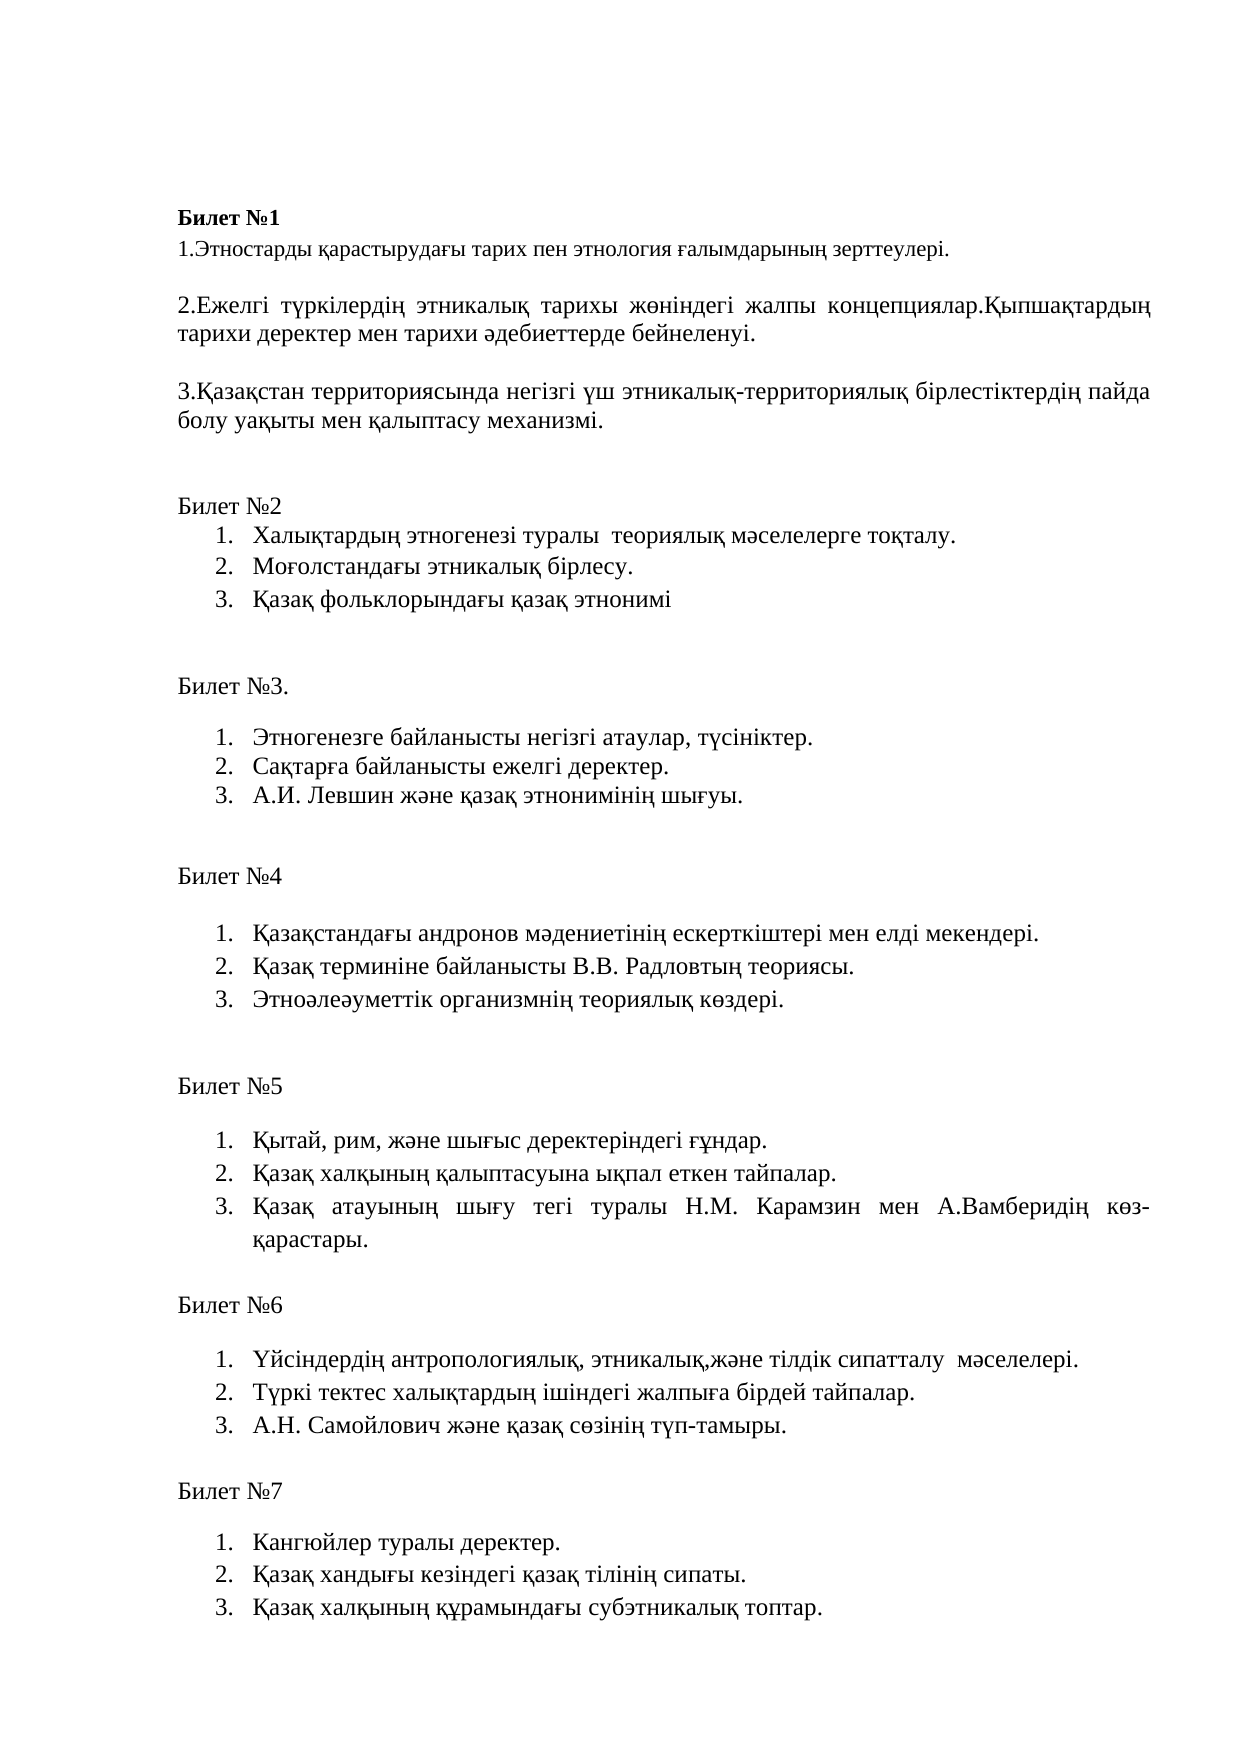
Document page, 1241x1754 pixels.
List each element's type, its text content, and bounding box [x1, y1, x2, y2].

list Қазақ хандығы кезіндегі қазақ тілінің сипаты. [215, 1556, 1152, 1589]
text 3.Қазақстан территориясында негізгі үш этникалық-территориялық бірлестіктердің пайда болу уақыты мен қалыптасу механизмі. [177, 376, 1152, 433]
list А.Н. Самойлович және қазақ сөзінің түп-тамыры. [215, 1407, 1152, 1440]
list Қытай, рим, және шығыс деректеріндегі ғұндар. [215, 1122, 1152, 1155]
list Қазақ атауының шығу тегі туралы Н.М. Карамзин мен А.Вамберидің көз-қарастары. [215, 1188, 1152, 1254]
list Қазақ халқының қалыптасуына ықпал еткен тайпалар. [215, 1155, 1152, 1188]
list Халықтардың этногенезі туралы теориялық мәселелерге тоқталу. [215, 520, 1152, 548]
text Билет №1 [177, 204, 1152, 231]
list Үйсіндердің антропологиялық, этникалық,және тілдік сипатталу мәселелері. [215, 1341, 1152, 1374]
list А.И. Левшин және қазақ этнонимінің шығуы. [215, 780, 1152, 808]
text Билет №2 [177, 491, 1152, 520]
text Билет №3. [177, 668, 1152, 701]
text Билет №5 [177, 1068, 1152, 1101]
list Моғолстандағы этникалық бірлесу. [215, 548, 1152, 581]
list Этногенезге байланысты негізгі атаулар, түсініктер. [215, 722, 1152, 751]
list Сақтарға байланысты ежелгі деректер. [215, 751, 1152, 780]
list Қазақ фольклорындағы қазақ этнонимі [215, 581, 1152, 614]
list Қазақ терминіне байланысты В.В. Радловтың теориясы. [215, 948, 1152, 981]
list Кангюйлер туралы деректер. [215, 1527, 1152, 1556]
text 1.Этностарды қарастырудағы тарих пен этнология ғалымдарының зерттеулері. [177, 234, 1152, 261]
list Қазақстандағы андронов мәдениетінің ескерткіштері мен елді мекендері. [215, 915, 1152, 948]
list Этноәлеәуметтік организмнің теориялық көздері. [215, 981, 1152, 1014]
list Қазақ халқының құрамындағы субэтникалық топтар. [215, 1589, 1152, 1622]
text Билет №6 [177, 1287, 1152, 1320]
list Түркі тектес халықтардың ішіндегі жалпыға бірдей тайпалар. [215, 1374, 1152, 1407]
text Билет №7 [177, 1473, 1152, 1506]
text Билет №4 [177, 861, 1152, 890]
text 2.Ежелгі түркілердің этникалық тарихы жөніндегі жалпы концепциялар.Қыпшақтардың тарихи деректер мен тарихи әдебиеттерде бейнеленуі. [177, 290, 1152, 347]
